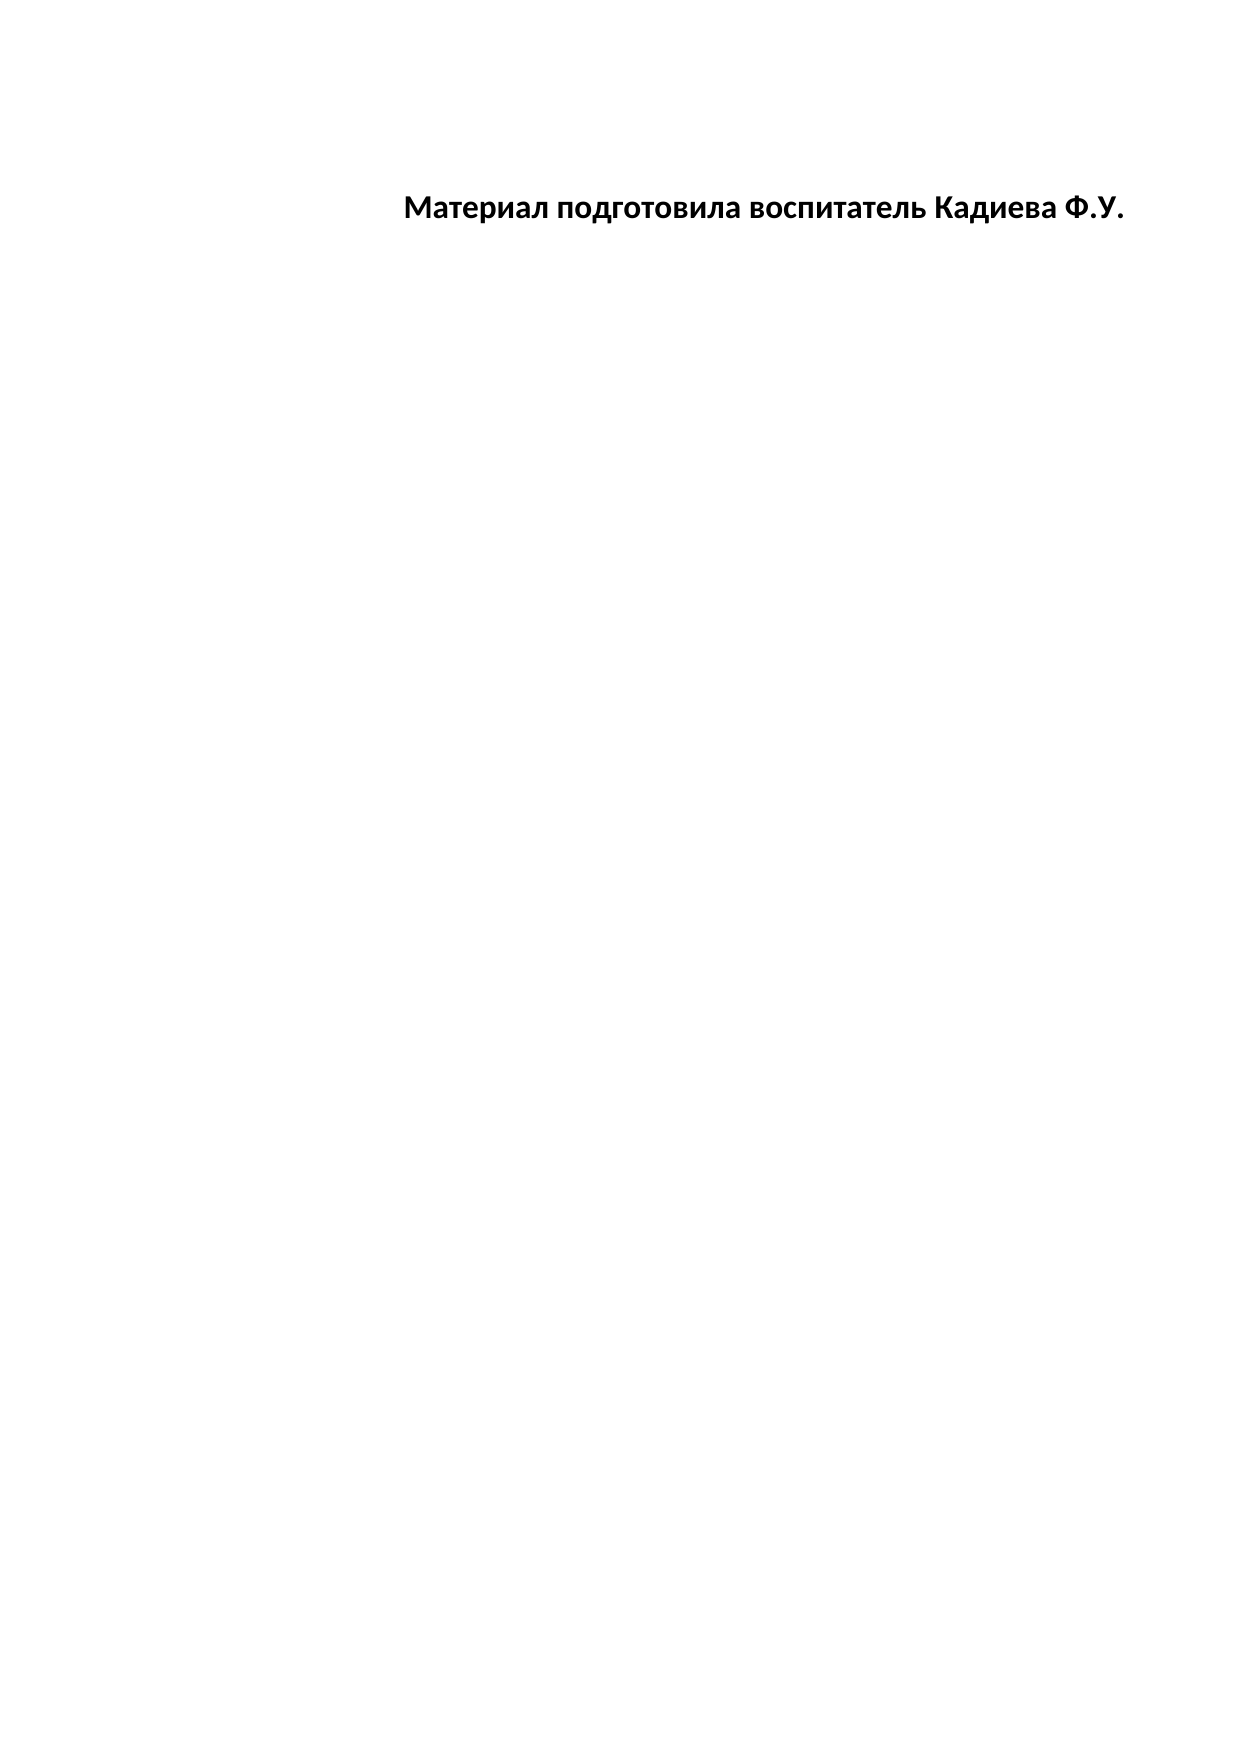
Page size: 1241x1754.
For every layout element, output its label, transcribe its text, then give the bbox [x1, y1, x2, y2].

text Материал подготовила воспитатель Кадиева Ф.У. [177, 186, 1152, 226]
